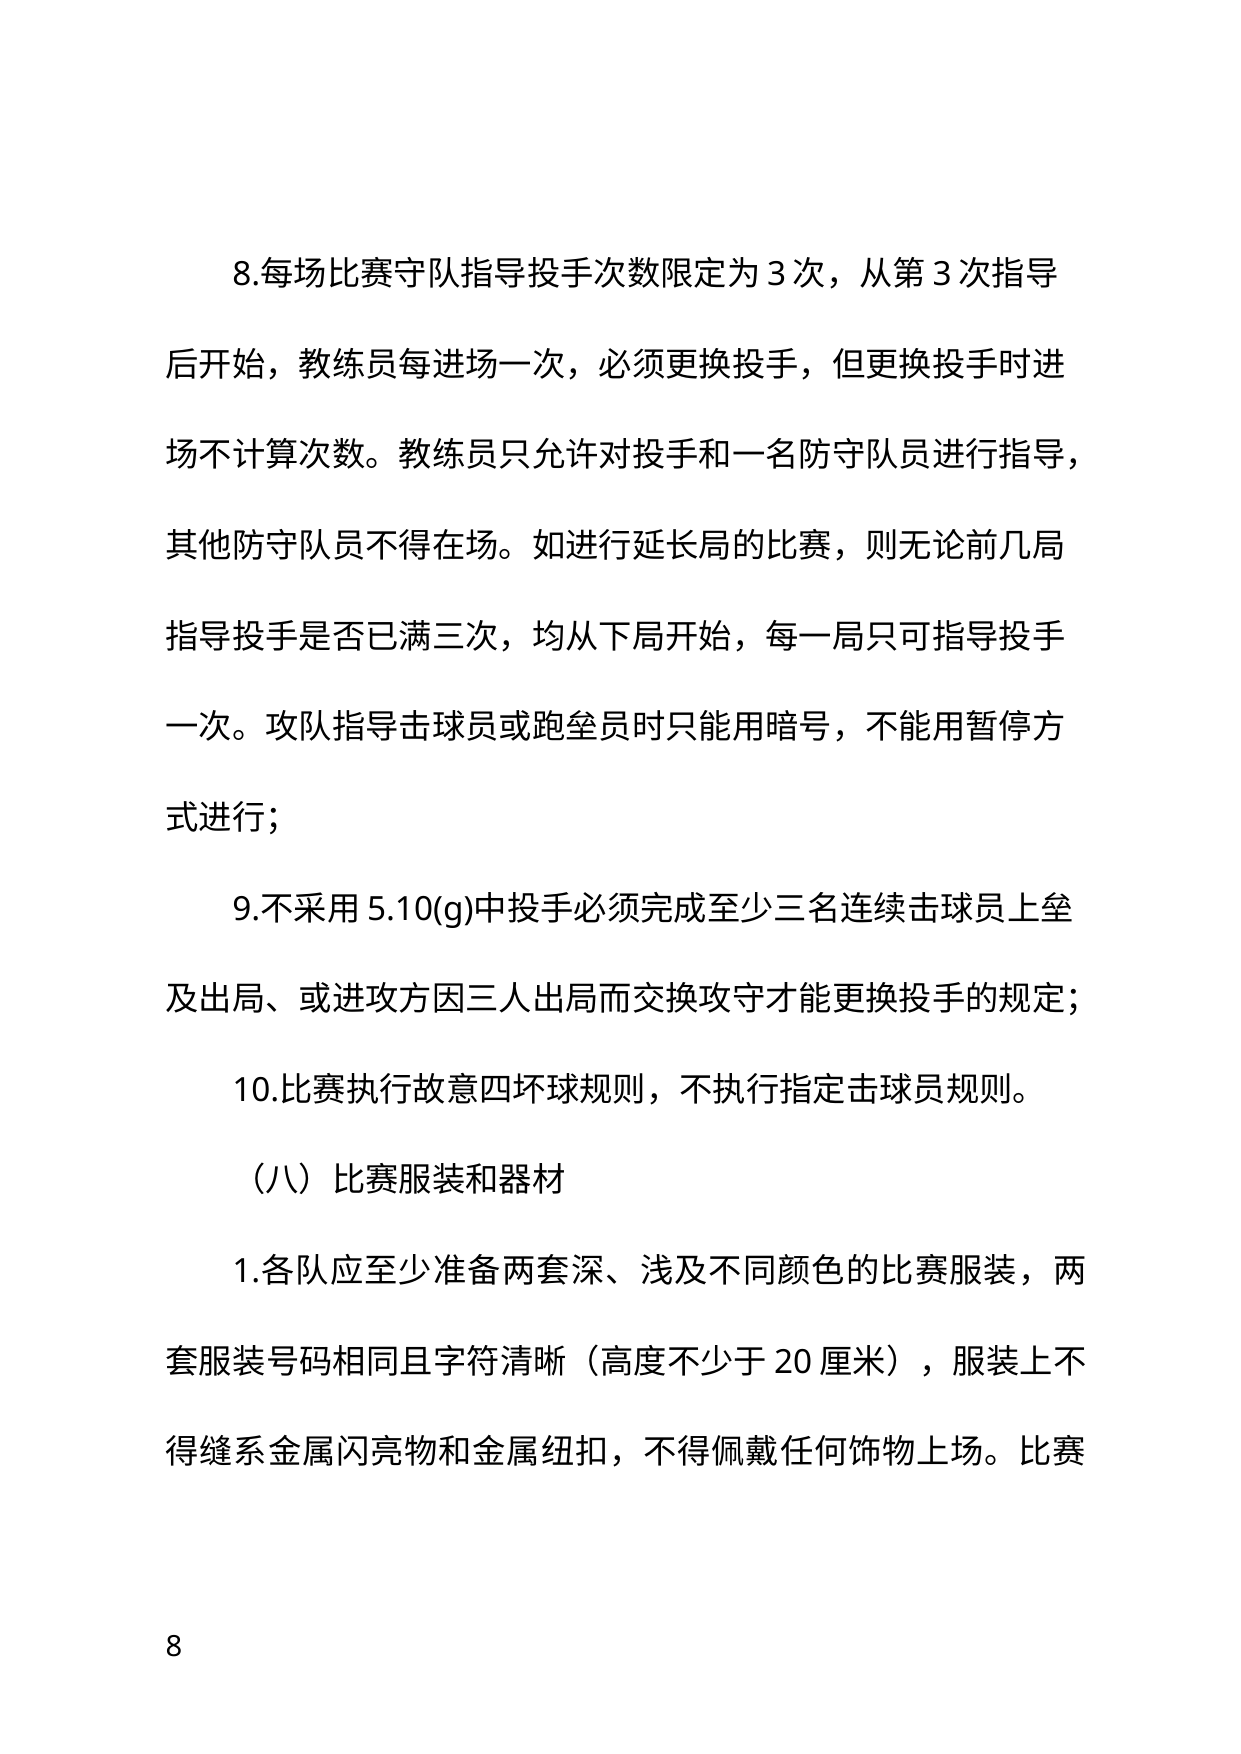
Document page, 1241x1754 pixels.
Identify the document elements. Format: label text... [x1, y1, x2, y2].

text 9.不采用5.10(g)中投手必须完成至少三名连续击球员上垒及出局、或进攻方因三人出局而交换攻守才能更换投手的规定； [165, 860, 1087, 1041]
text 8.每场比赛守队指导投手次数限定为3次，从第3次指导后开始，教练员每进场一次，必须更换投手，但更换投手时进场不计算次数。教练员只允许对投手和一名防守队员进行指导，其他防守队员不得在场。如进行延长局的比赛，则无论前几局指导投手是否已满三次，均从下局开始，每一局只可指导投手一次。攻队指导击球员或跑垒员时只能用暗号，不能用暂停方式进行； [165, 226, 1087, 860]
text 10.比赛执行故意四坏球规则，不执行指定击球员规则。 [165, 1041, 1087, 1132]
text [165, 1223, 1087, 1494]
text （八）比赛服装和器材 [165, 1132, 1087, 1223]
